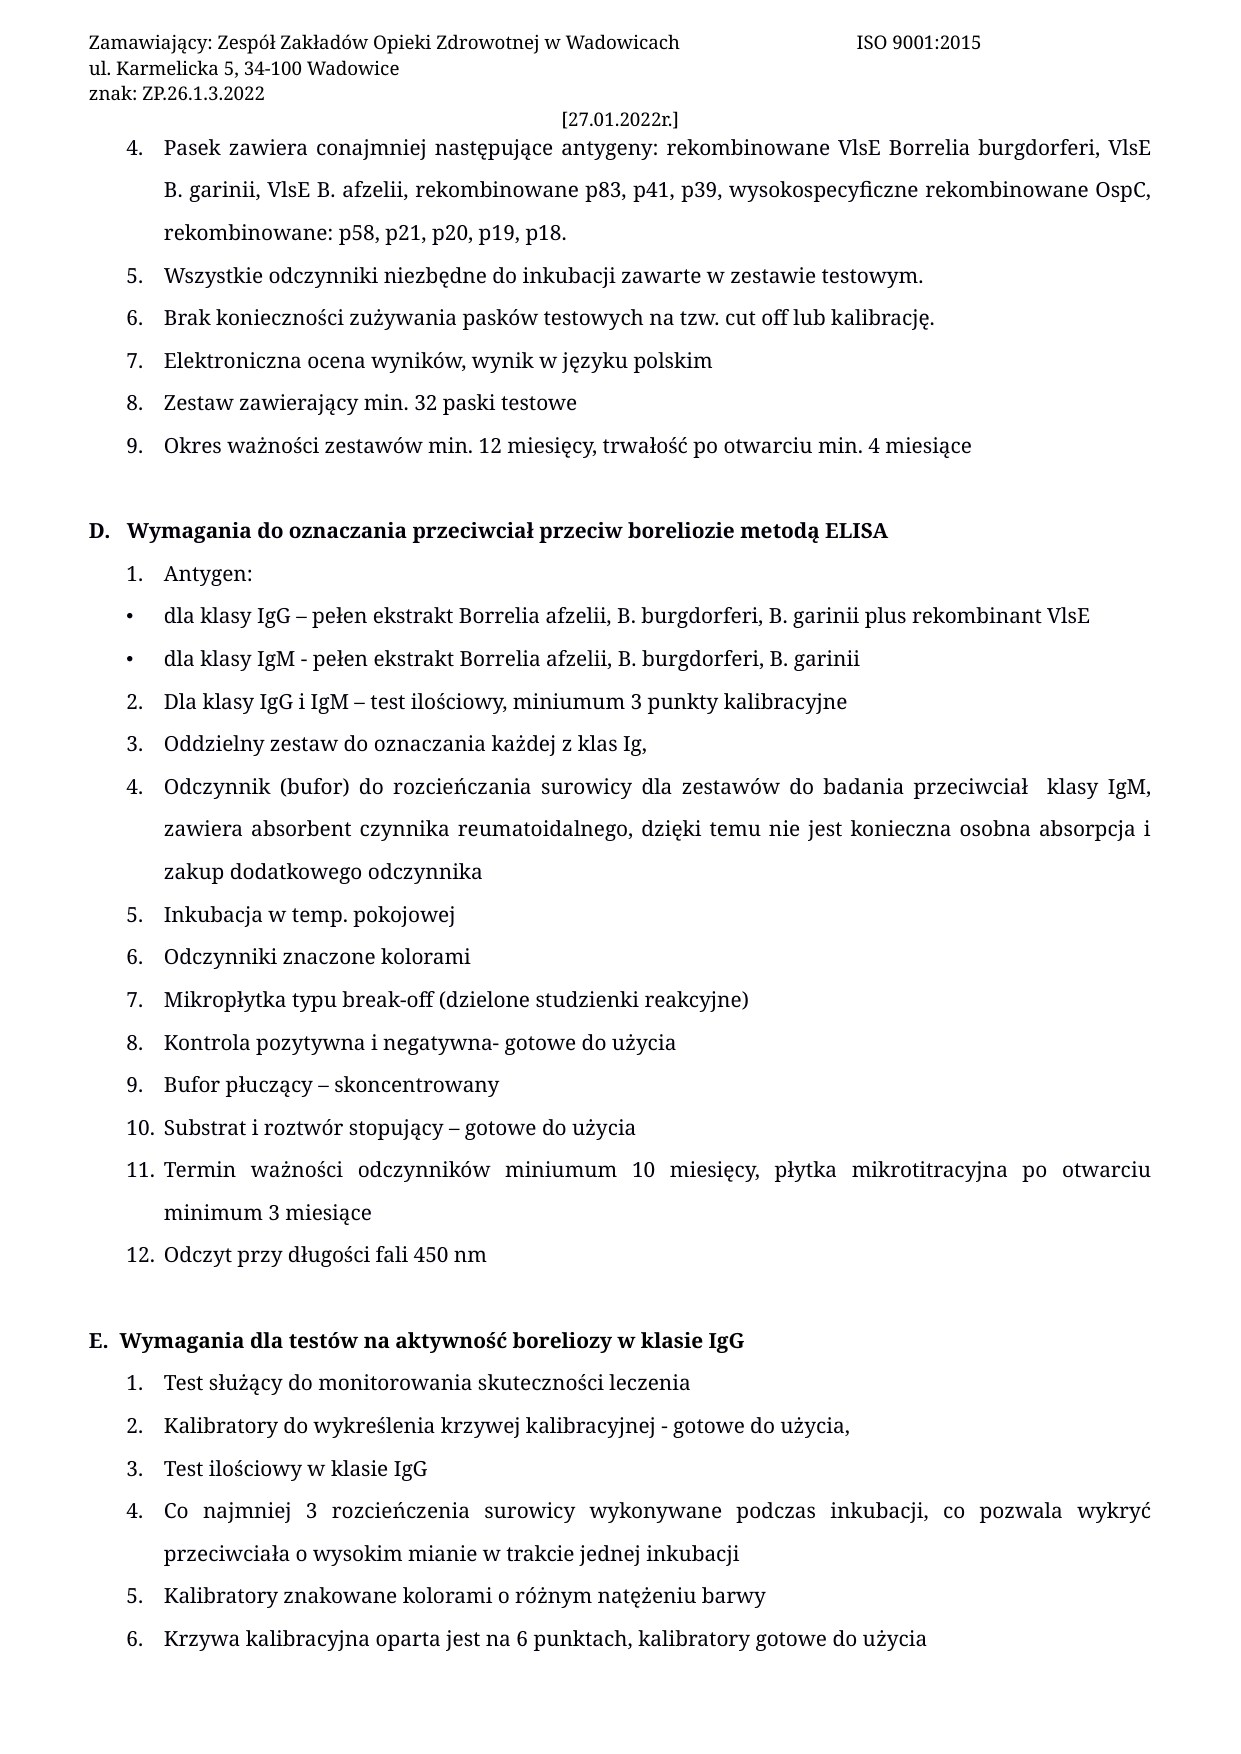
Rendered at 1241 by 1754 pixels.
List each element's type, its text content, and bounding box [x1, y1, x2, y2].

list Wszystkie odczynniki niezbędne do inkubacji zawarte w zestawie testowym. [126, 261, 1152, 289]
list Pasek zawiera conajmniej następujące antygeny: rekombinowane VlsE Borrelia burgdorferi, VlsE B. garinii, VlsE B. afzelii, rekombinowane p83, p41, p39, wysokospecyficzne rekombinowane OspC, rekombinowane: p58, p21, p20, p19, p18. [126, 133, 1152, 247]
list Mikropłytka typu break-off (dzielone studzienki reakcyjne) [126, 985, 1152, 1013]
list Kontrola pozytywna i negatywna- gotowe do użycia [126, 1028, 1152, 1056]
list Brak konieczności zużywania pasków testowych na tzw. cut off lub kalibrację. [126, 303, 1152, 332]
list Substrat i roztwór stopujący – gotowe do użycia [126, 1113, 1152, 1141]
list Odczynnik (bufor) do rozcieńczania surowicy dla zestawów do badania przeciwciał klasy IgM, zawiera absorbent czynnika reumatoidalnego, dzięki temu nie jest konieczna osobna absorpcja i zakup dodatkowego odczynnika [126, 772, 1152, 886]
list Co najmniej 3 rozcieńczenia surowicy wykonywane podczas inkubacji, co pozwala wykryć przeciwciała o wysokim mianie w trakcie jednej inkubacji [126, 1496, 1152, 1567]
list dla klasy IgM - pełen ekstrakt Borrelia afzelii, B. burgdorferi, B. garinii [126, 644, 1152, 673]
list Krzywa kalibracyjna oparta jest na 6 punktach, kalibratory gotowe do użycia [126, 1624, 1152, 1652]
list dla klasy IgG – pełen ekstrakt Borrelia afzelii, B. burgdorferi, B. garinii plus rekombinant VlsE [126, 602, 1152, 630]
text E. Wymagania dla testów na aktywność boreliozy w klasie IgG [89, 1326, 1152, 1354]
list Zestaw zawierający min. 32 paski testowe [126, 388, 1152, 417]
list Dla klasy IgG i IgM – test ilościowy, miniumum 3 punkty kalibracyjne [126, 687, 1152, 715]
list Kalibratory do wykreślenia krzywej kalibracyjnej - gotowe do użycia, [126, 1411, 1152, 1439]
list Test służący do monitorowania skuteczności leczenia [126, 1368, 1152, 1397]
list Antygen: [126, 559, 1152, 587]
text D. Wymagania do oznaczania przeciwciał przeciw boreliozie metodą ELISA [89, 516, 1152, 545]
list Bufor płuczący – skoncentrowany [126, 1070, 1152, 1099]
list Elektroniczna ocena wyników, wynik w języku polskim [126, 346, 1152, 374]
list Odczynniki znaczone kolorami [126, 942, 1152, 971]
list Termin ważności odczynników miniumum 10 miesięcy, płytka mikrotitracyjna po otwarciu minimum 3 miesiące [126, 1155, 1152, 1226]
list Test ilościowy w klasie IgG [126, 1454, 1152, 1482]
list Kalibratory znakowane kolorami o różnym natężeniu barwy [126, 1581, 1152, 1610]
list Odczyt przy długości fali 450 nm [126, 1241, 1152, 1269]
list Inkubacja w temp. pokojowej [126, 900, 1152, 928]
list Oddzielny zestaw do oznaczania każdej z klas Ig, [126, 729, 1152, 758]
list Okres ważności zestawów min. 12 miesięcy, trwałość po otwarciu min. 4 miesiące [126, 431, 1152, 459]
